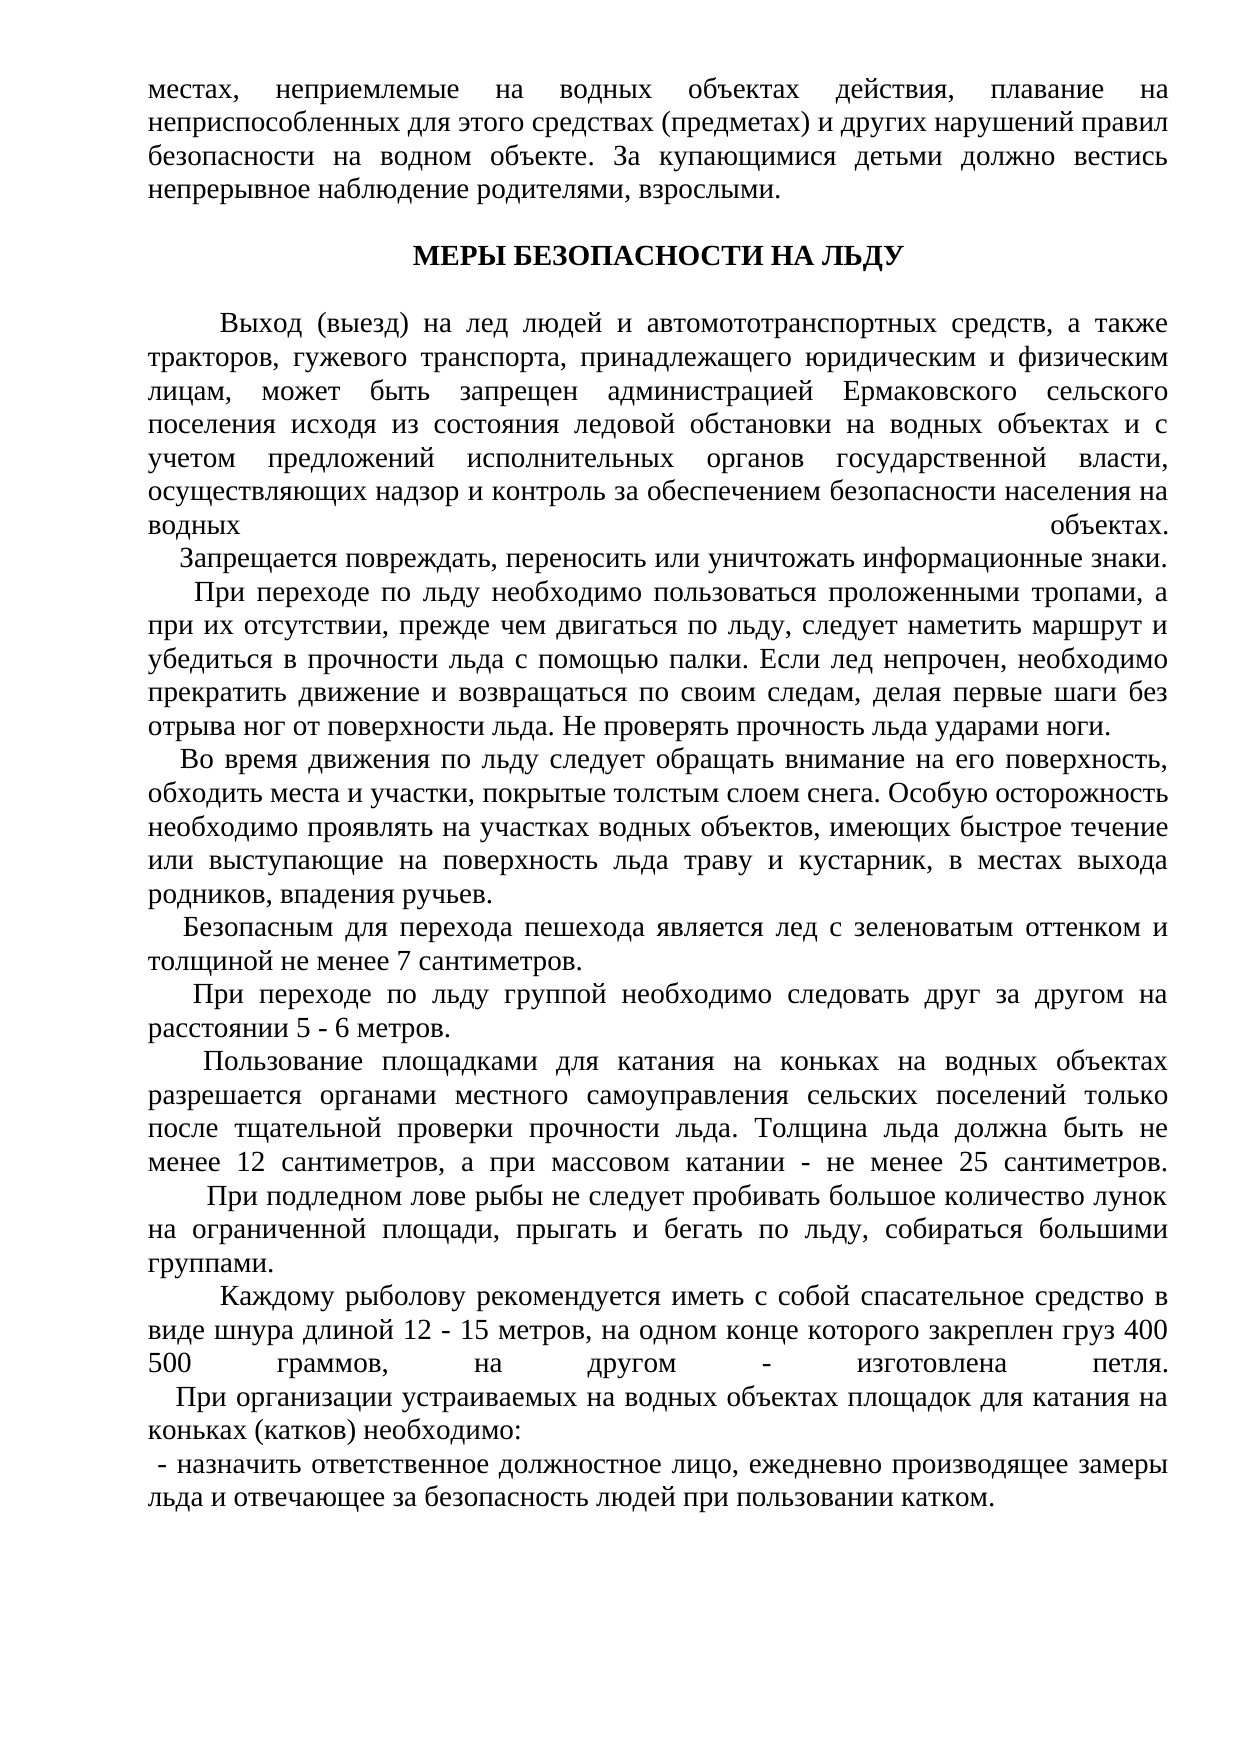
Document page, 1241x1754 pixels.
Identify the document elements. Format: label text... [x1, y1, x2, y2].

text Выход (выезд) на лед людей и автомототранспортных средств, а также тракторов, гужевого транспорта, принадлежащего юридическим и физическим лицам, может быть запрещен администрацией Ермаковского сельского поселения исходя из состояния ледовой обстановки на водных объектах и с учетом предложений исполнительных органов государственной власти, осуществляющих надзор и контроль за обеспечением безопасности населения на водных объектах. Запрещается повреждать, переносить или уничтожать информационные знаки. При переходе по льду необходимо пользоваться проложенными тропами, а при их отсутствии, прежде чем двигаться по льду, следует наметить маршрут и убедиться в прочности льда с помощью палки. Если лед непрочен, необходимо прекратить движение и возвращаться по своим следам, делая первые шаги без отрыва ног от поверхности льда. Не проверять прочность льда ударами ноги. [148, 306, 1169, 742]
text МЕРЫ БЕЗОПАСНОСТИ НА ЛЬДУ [148, 238, 1169, 272]
text Безопасным для перехода пешехода является лед с зеленоватым оттенком и толщиной не менее 7 сантиметров. [148, 909, 1169, 976]
text Пользование площадками для катания на коньках на водных объектах разрешается органами местного самоуправления сельских поселений только после тщательной проверки прочности льда. Толщина льда должна быть не менее 12 сантиметров, а при массовом катании - не менее 25 сантиметров. При подледном лове рыбы не следует пробивать большое количество лунок на ограниченной площади, прыгать и бегать по льду, собираться большими группами. Каждому рыболову рекомендуется иметь с собой спасательное средство в виде шнура длиной 12 - 15 метров, на одном конце которого закреплен груз 400 500 граммов, на другом - изготовлена петля. При организации устраиваемых на водных объектах площадок для катания на коньках (катков) необходимо: [148, 1043, 1169, 1446]
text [148, 71, 1169, 205]
text - назначить ответственное должностное лицо, ежедневно производящее замеры льда и отвечающее за безопасность людей при пользовании катком. [148, 1446, 1169, 1513]
text При переходе по льду группой необходимо следовать друг за другом на расстоянии 5 - 6 метров. [148, 976, 1169, 1043]
text Во время движения по льду следует обращать внимание на его поверхность, обходить места и участки, покрытые толстым слоем снега. Особую осторожность необходимо проявлять на участках водных объектов, имеющих быстрое течение или выступающие на поверхность льда траву и кустарник, в местах выхода родников, впадения ручьев. [148, 742, 1169, 909]
